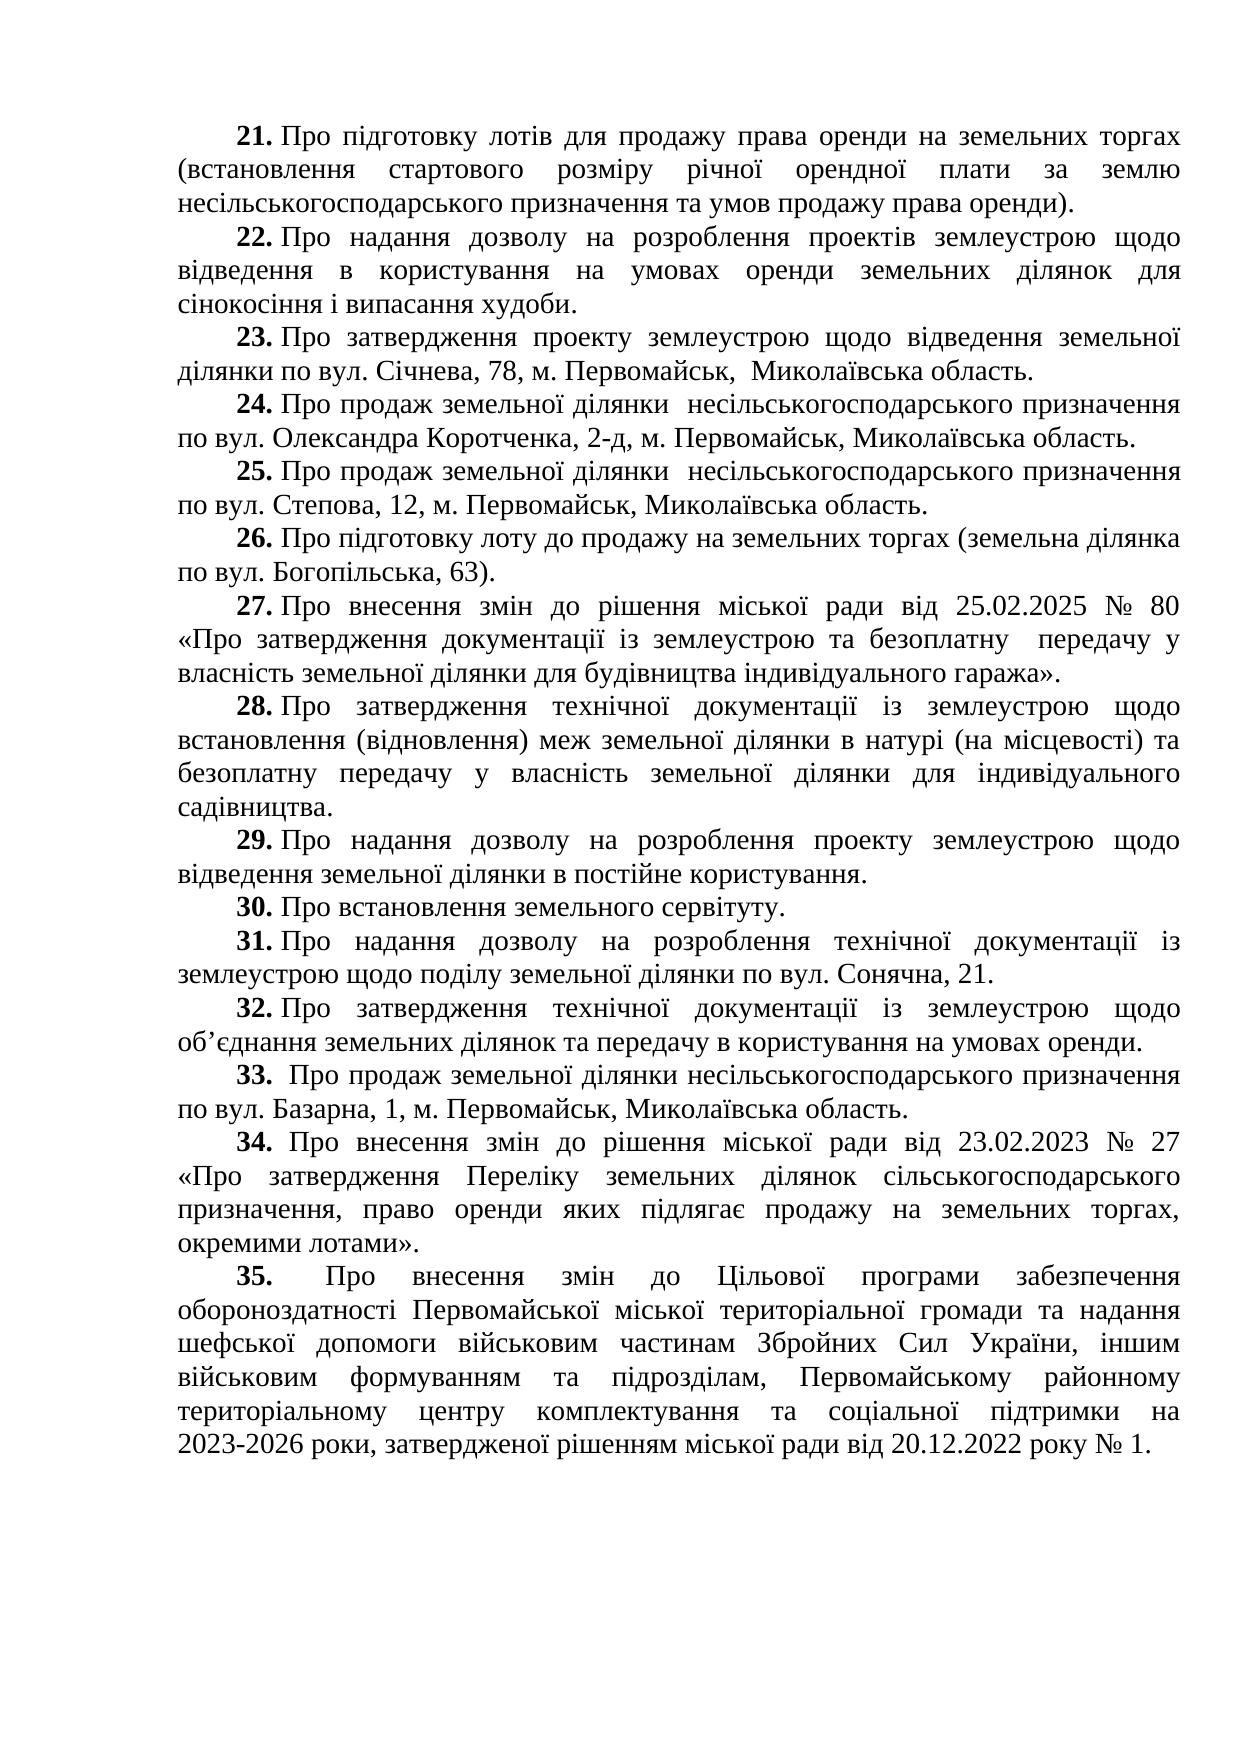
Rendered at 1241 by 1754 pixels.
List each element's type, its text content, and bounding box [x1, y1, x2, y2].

list Про продаж земельної ділянки несільськогосподарського призначення по вул. Базарна, 1, м. Первомайськ, Миколаївська область. [177, 1057, 1181, 1124]
list Про підготовку лотів для продажу права оренди на земельних торгах (встановлення стартового розміру річної орендної плати за землю несільськогосподарського призначення та умов продажу права оренди). [177, 118, 1181, 219]
list Про затвердження технічної документації із землеустрою щодо встановлення (відновлення) меж земельної ділянки в натурі (на місцевості) та безоплатну передачу у власність земельної ділянки для індивідуального садівництва. [177, 688, 1181, 822]
list Про надання дозволу на розроблення технічної документації із землеустрою щодо поділу земельної ділянки по вул. Сонячна, 21. [177, 923, 1181, 990]
list Про підготовку лоту до продажу на земельних торгах (земельна ділянка по вул. Богопільська, 63). [177, 521, 1181, 588]
list Про внесення змін до рішення міської ради від 23.02.2023 № 27 «Про затвердження Переліку земельних ділянок сільськогосподарського призначення, право оренди яких підлягає продажу на земельних торгах, окремими лотами». [177, 1124, 1181, 1258]
list Про надання дозволу на розроблення проектів землеустрою щодо відведення в користування на умовах оренди земельних ділянок для сінокосіння і випасання худоби. [177, 219, 1181, 319]
list Про надання дозволу на розроблення проекту землеустрою щодо відведення земельної ділянки в постійне користування. [177, 822, 1181, 889]
list Про затвердження проекту землеустрою щодо відведення земельної ділянки по вул. Січнева, 78, м. Первомайськ, Миколаївська область. [177, 319, 1181, 386]
list Про продаж земельної ділянки несільськогосподарського призначення по вул. Степова, 12, м. Первомайськ, Миколаївська область. [177, 453, 1181, 521]
list Про внесення змін до рішення міської ради від 25.02.2025 № 80 «Про затвердження документації із землеустрою та безоплатну передачу у власність земельної ділянки для будівництва індивідуального гаража». [177, 588, 1181, 688]
list Про продаж земельної ділянки несільськогосподарського призначення по вул. Олександра Коротченка, 2-д, м. Первомайськ, Миколаївська область. [177, 386, 1181, 453]
list Про внесення змін до Цільової програми забезпечення обороноздатності Первомайської міської територіальної громади та надання шефської допомоги військовим частинам Збройних Сил України, іншим військовим формуванням та підрозділам, Первомайському районному територіальному центру комплектування та соціальної підтримки на 2023-2026 роки, затвердженої рішенням міської ради від 20.12.2022 року № 1. [177, 1258, 1181, 1460]
list Про затвердження технічної документації із землеустрою щодо об’єднання земельних ділянок та передачу в користування на умовах оренди. [177, 990, 1181, 1057]
list Про встановлення земельного сервітуту. [177, 889, 1181, 923]
